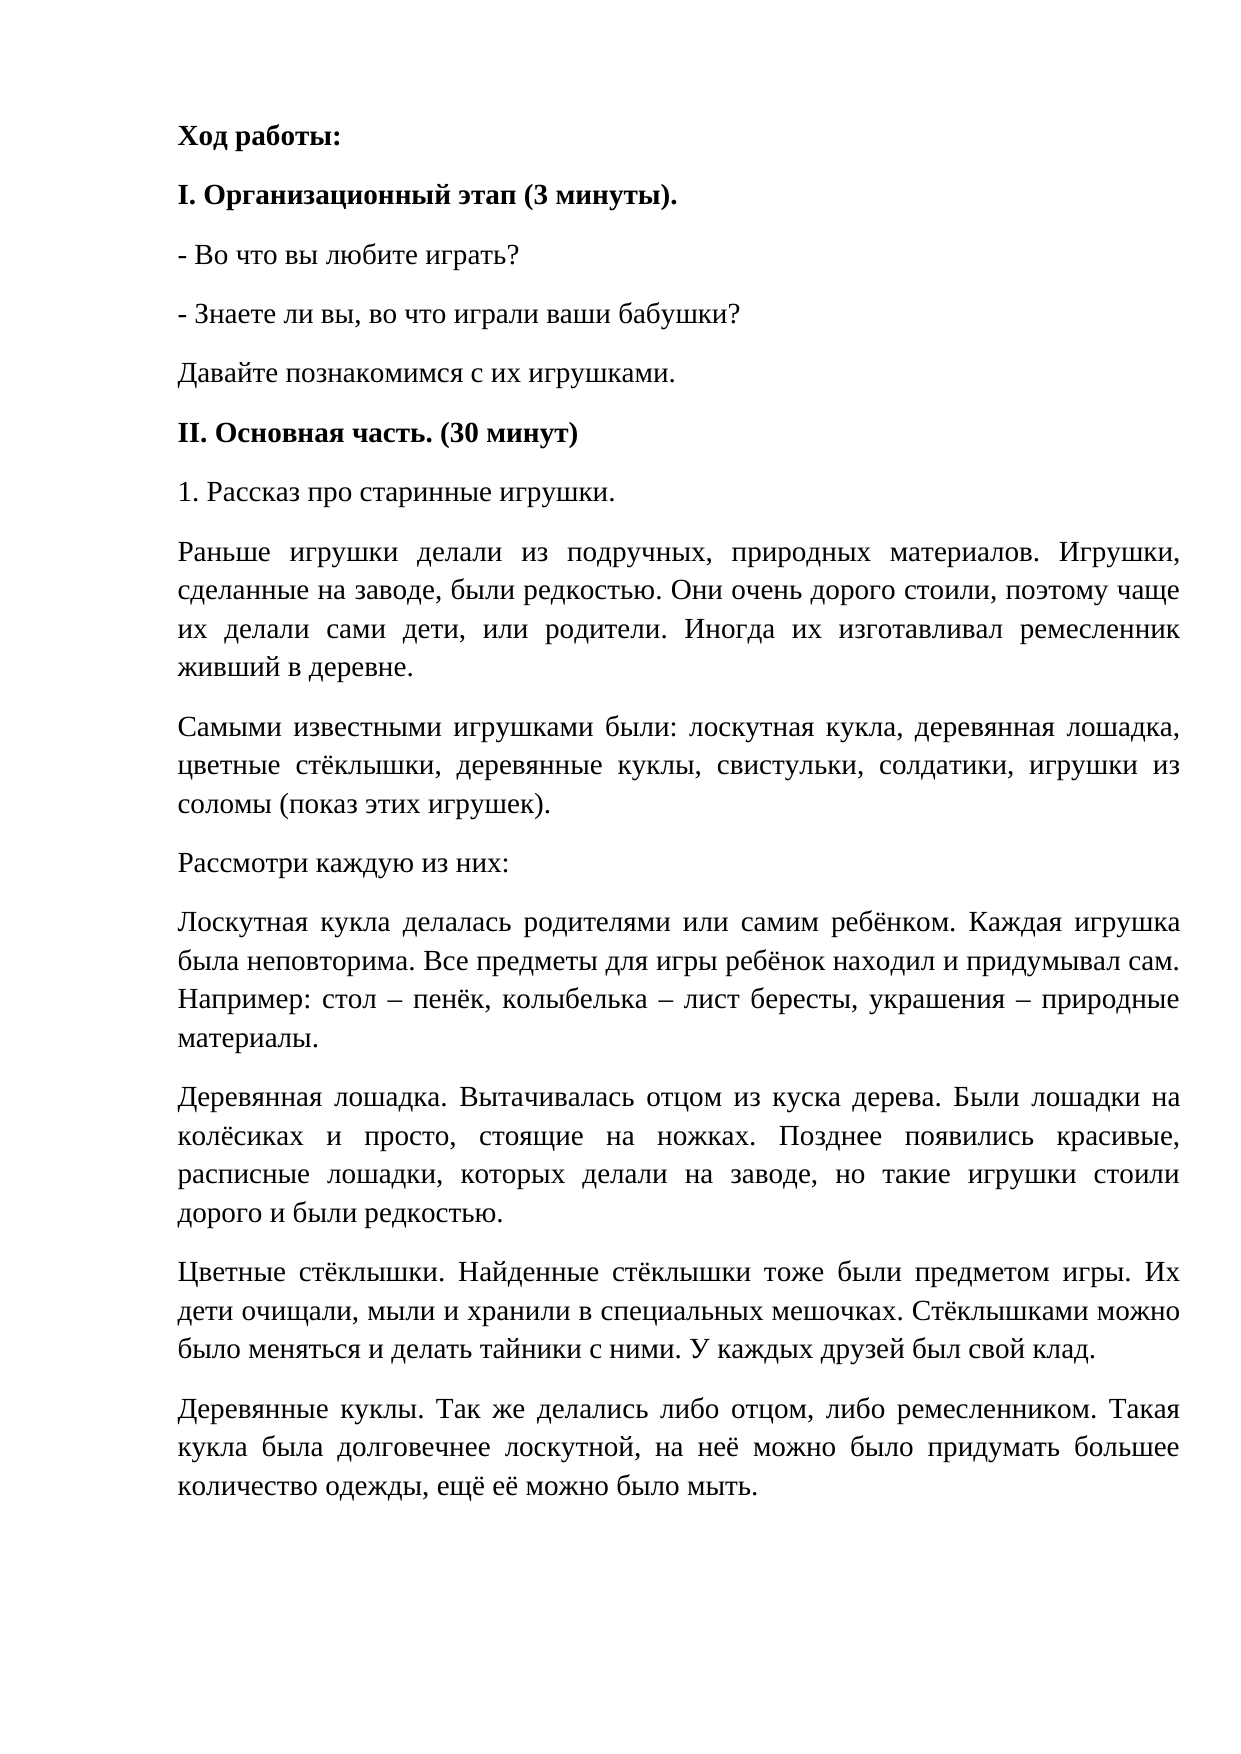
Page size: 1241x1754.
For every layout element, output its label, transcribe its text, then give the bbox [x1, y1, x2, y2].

text Давайте познакомимся с их игрушками. [177, 356, 1181, 389]
text Самыми известными игрушками были: лоскутная кукла, деревянная лошадка, цветные стёклышки, деревянные куклы, свистульки, солдатики, игрушки из соломы (показ этих игрушек). [177, 709, 1181, 819]
text Рассмотри каждую из них: [177, 845, 1181, 879]
text Цветные стёклышки. Найденные стёклышки тоже были предметом игры. Их дети очищали, мыли и хранили в специальных мешочках. Стёклышками можно было меняться и делать тайники с ними. У каждых друзей был свой клад. [177, 1254, 1181, 1365]
text - Во что вы любите играть? [177, 237, 1181, 270]
text Деревянные куклы. Так же делались либо отцом, либо ремесленником. Такая кукла была долговечнее лоскутной, на неё можно было придумать большее количество одежды, ещё её можно было мыть. [177, 1391, 1181, 1502]
text Раньше игрушки делали из подручных, природных материалов. Игрушки, сделанные на заводе, были редкостью. Они очень дорого стоили, поэтому чаще их делали сами дети, или родители. Иногда их изготавливал ремесленник живший в деревне. [177, 534, 1181, 683]
text - Знаете ли вы, во что играли ваши бабушки? [177, 296, 1181, 330]
text Ход работы: [177, 118, 1181, 152]
text Лоскутная кукла делалась родителями или самим ребёнком. Каждая игрушка была неповторима. Все предметы для игры ребёнок находил и придумывал сам. Например: стол – пенёк, колыбелька – лист бересты, украшения – природные материалы. [177, 904, 1181, 1054]
text 1. Рассказ про старинные игрушки. [177, 474, 1181, 508]
text I. Организационный этап (3 минуты). [177, 177, 1181, 211]
text Деревянная лошадка. Вытачивалась отцом из куска дерева. Были лошадки на колёсиках и просто, стоящие на ножках. Позднее появились красивые, расписные лошадки, которых делали на заводе, но такие игрушки стоили дорого и были редкостью. [177, 1079, 1181, 1229]
text II. Основная часть. (30 минут) [177, 415, 1181, 448]
